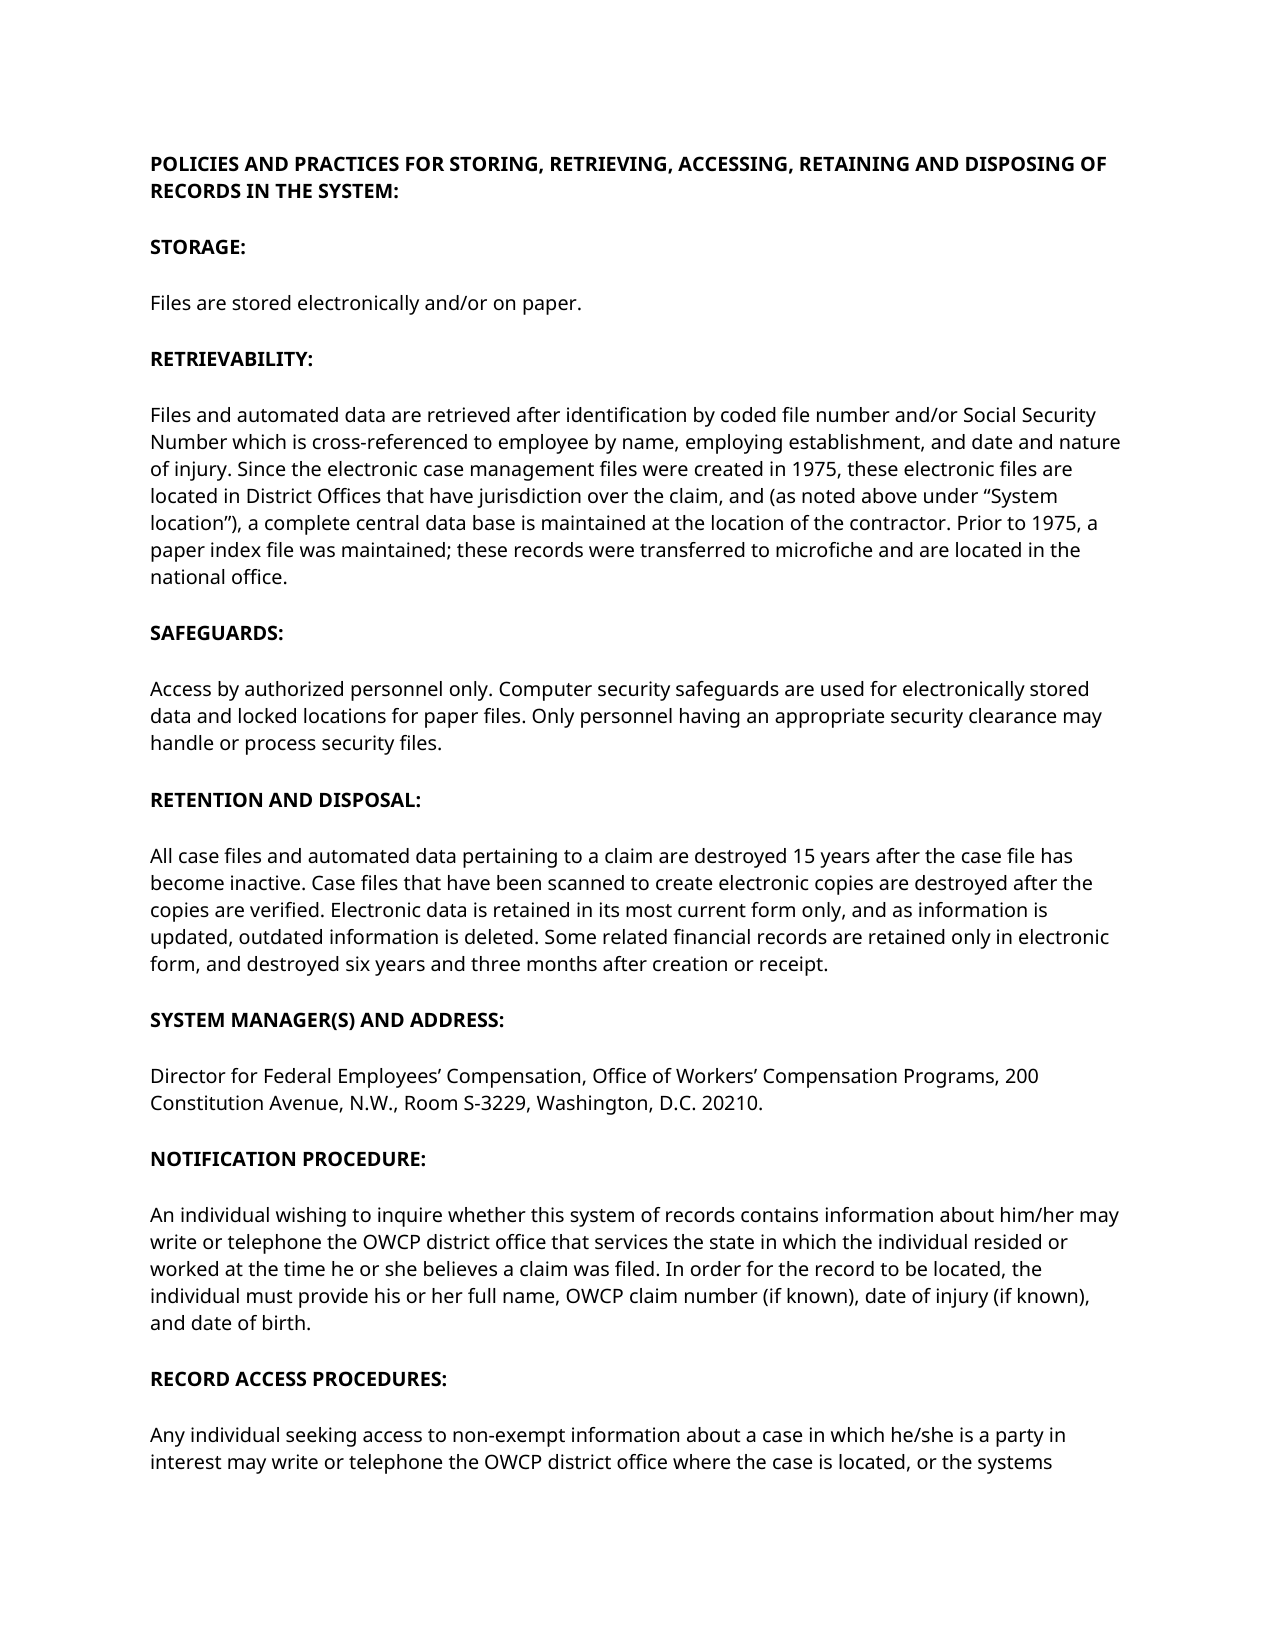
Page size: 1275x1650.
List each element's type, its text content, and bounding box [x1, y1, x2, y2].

text RETRIEVABILITY: [150, 345, 1125, 372]
text An individual wishing to inquire whether this system of records contains information about him/her may write or telephone the OWCP district office that services the state in which the individual resided or worked at the time he or she believes a claim was filed. In order for the record to be located, the individual must provide his or her full name, OWCP claim number (if known), date of injury (if known), and date of birth. [150, 1201, 1125, 1336]
text SYSTEM MANAGER(S) AND ADDRESS: [150, 1006, 1125, 1033]
text All case files and automated data pertaining to a claim are destroyed 15 years after the case file has become inactive. Case files that have been scanned to create electronic copies are destroyed after the copies are verified. Electronic data is retained in its most current form only, and as information is updated, outdated information is deleted. Some related financial records are retained only in electronic form, and destroyed six years and three months after creation or receipt. [150, 842, 1125, 977]
text RECORD ACCESS PROCEDURES: [150, 1366, 1125, 1392]
text STORAGE: [150, 233, 1125, 260]
text POLICIES AND PRACTICES FOR STORING, RETRIEVING, ACCESSING, RETAINING AND DISPOSING OF RECORDS IN THE SYSTEM: [150, 150, 1125, 204]
text Files are stored electronically and/or on paper. [150, 289, 1125, 316]
text Access by authorized personnel only. Computer security safeguards are used for electronically stored data and locked locations for paper files. Only personnel having an appropriate security clearance may handle or process security files. [150, 676, 1125, 757]
text Director for Federal Employees’ Compensation, Office of Workers’ Compensation Programs, 200 Constitution Avenue, N.W., Room S-3229, Washington, D.C. 20210. [150, 1062, 1125, 1116]
text RETENTION AND DISPOSAL: [150, 786, 1125, 813]
text NOTIFICATION PROCEDURE: [150, 1145, 1125, 1172]
text SAFEGUARDS: [150, 619, 1125, 647]
text Files and automated data are retrieved after identification by coded file number and/or Social Security Number which is cross-referenced to employee by name, employing establishment, and date and nature of injury. Since the electronic case management files were created in 1975, these electronic files are located in District Offices that have jurisdiction over the claim, and (as noted above under “System location”), a complete central data base is maintained at the location of the contractor. Prior to 1975, a paper index file was maintained; these records were transferred to microfiche and are located in the national office. [150, 402, 1125, 590]
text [150, 1422, 1125, 1476]
